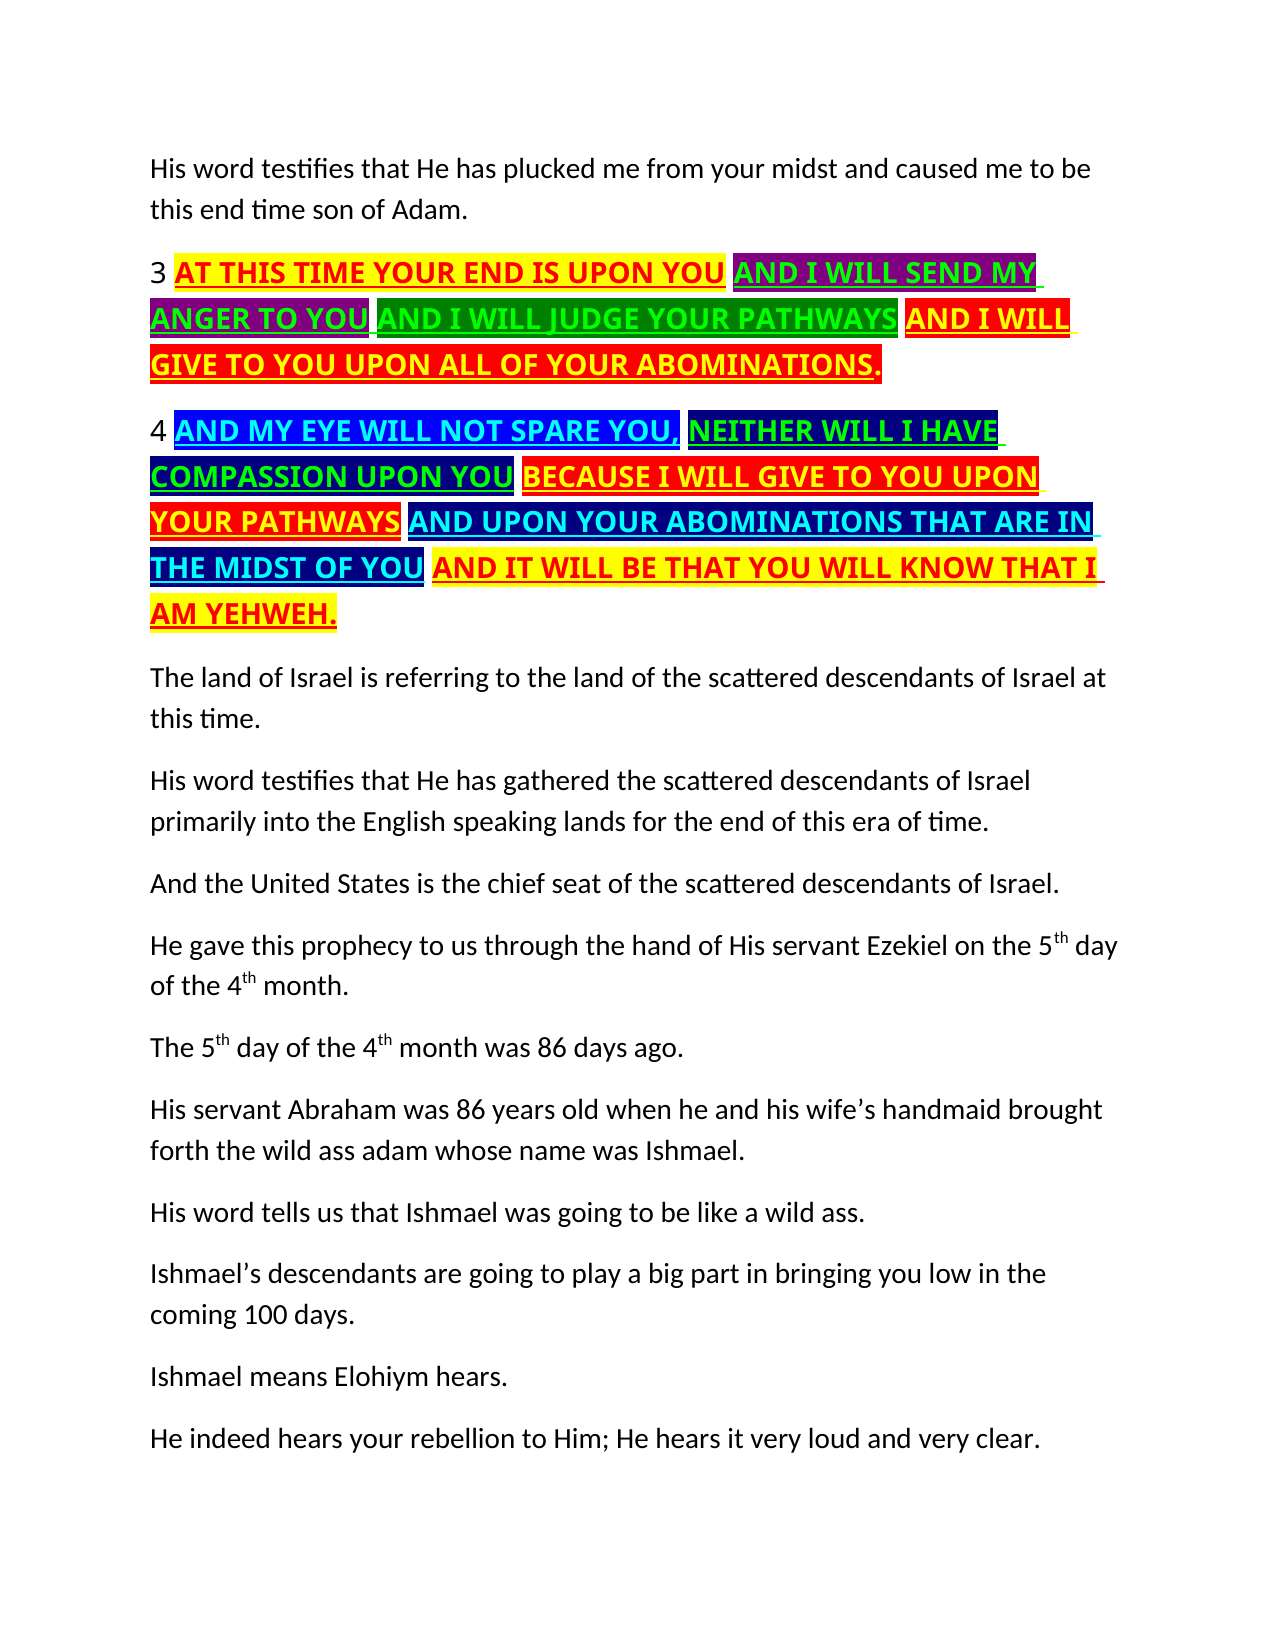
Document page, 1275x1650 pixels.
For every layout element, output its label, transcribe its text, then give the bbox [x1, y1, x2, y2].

text Ishmael means Elohiym hears. [150, 1358, 1125, 1394]
text The 5th day of the 4th month was 86 days ago. [150, 1029, 1125, 1065]
text 3 AT THIS TIME YOUR END IS UPON YOU AND I WILL SEND MY ANGER TO YOU AND I WILL JUDGE YOUR PATHWAYS AND I WILL GIVE TO YOU UPON ALL OF YOUR ABOMINATIONS. [150, 253, 1125, 384]
text He gave this prophecy to us through the hand of His servant Ezekiel on the 5th day of the 4th month. [150, 927, 1125, 1003]
text His word tells us that Ishmael was going to be like a wild ass. [150, 1194, 1125, 1229]
text His servant Abraham was 86 years old when he and his wife’s handmaid brought forth the wild ass adam whose name was Ishmael. [150, 1091, 1125, 1168]
text His word testifies that He has plucked me from your midst and caused me to be this end time son of Adam. [150, 150, 1125, 227]
text His word testifies that He has gathered the scattered descendants of Israel primarily into the English speaking lands for the end of this era of time. [150, 762, 1125, 839]
text He indeed hears your rebellion to Him; He hears it very loud and very clear. [150, 1420, 1125, 1456]
text Ishmael’s descendants are going to play a big part in bringing you low in the coming 100 days. [150, 1256, 1125, 1332]
text 4 AND MY EYE WILL NOT SPARE YOU, NEITHER WILL I HAVE COMPASSION UPON YOU BECAUSE I WILL GIVE TO YOU UPON YOUR PATHWAYS AND UPON YOUR ABOMINATIONS THAT ARE IN THE MIDST OF YOU AND IT WILL BE THAT YOU WILL KNOW THAT I AM YEHWEH. [150, 410, 1125, 633]
text And the United States is the chief seat of the scattered descendants of Israel. [150, 865, 1125, 900]
text The land of Israel is referring to the land of the scattered descendants of Israel at this time. [150, 659, 1125, 736]
